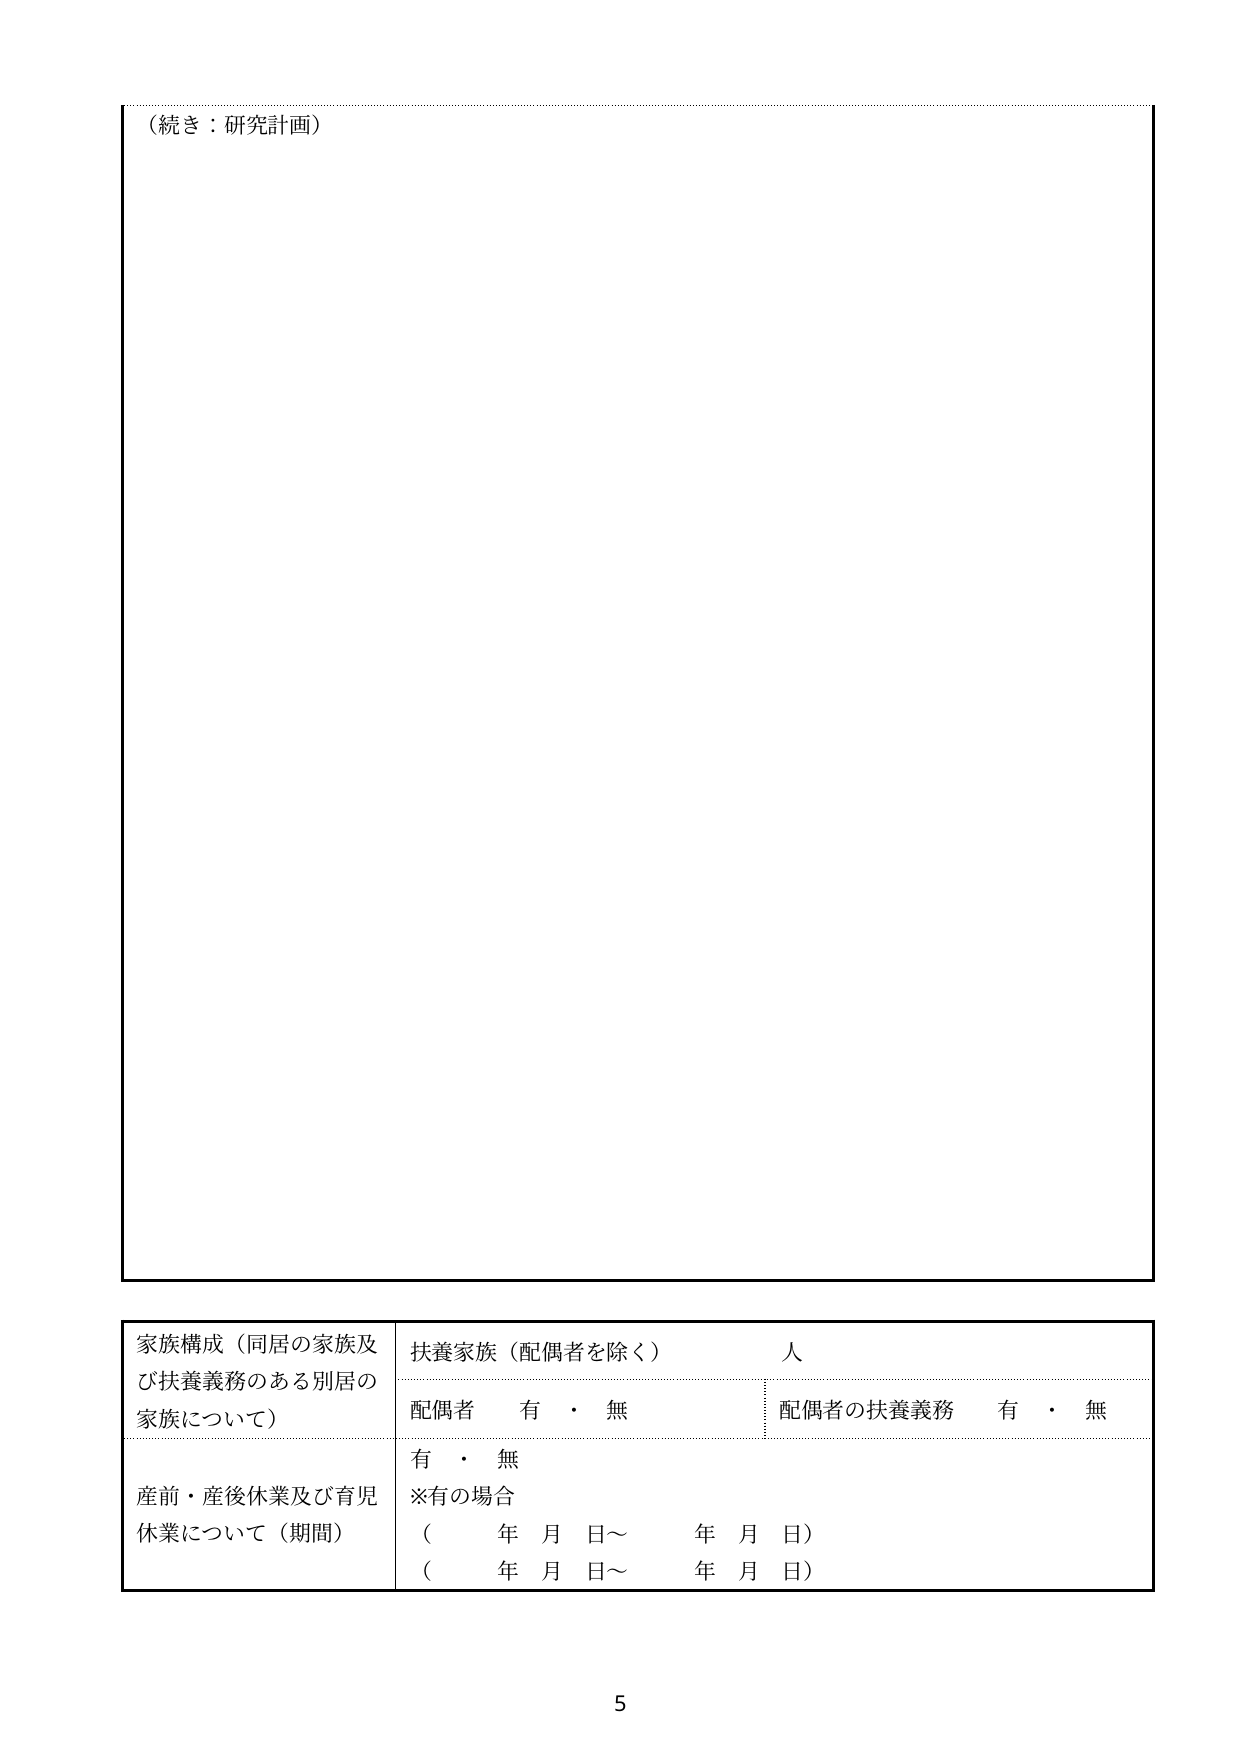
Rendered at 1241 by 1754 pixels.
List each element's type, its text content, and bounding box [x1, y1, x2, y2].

table_header 家族構成（同居の家族及び扶養義務のある別居の家族について） [124, 1323, 395, 1438]
table_header 扶養家族（配偶者を除く） 人 [396, 1323, 1152, 1379]
table_cell 産前・産後休業及び育児休業について（期間） [124, 1438, 395, 1588]
table_cell 配偶者の扶養義務 有 ・ 無 [765, 1379, 1152, 1438]
table_cell 配偶者 有 ・ 無 [396, 1379, 765, 1438]
table_header （続き：研究計画） [124, 105, 1152, 1279]
table_cell 有 ・ 無 ※有の場合 （ 年 月 日～ 年 月 日） （ 年 月 日～ 年 月 日） （ 年 月 日～ 年 月 日） [396, 1438, 1152, 1588]
